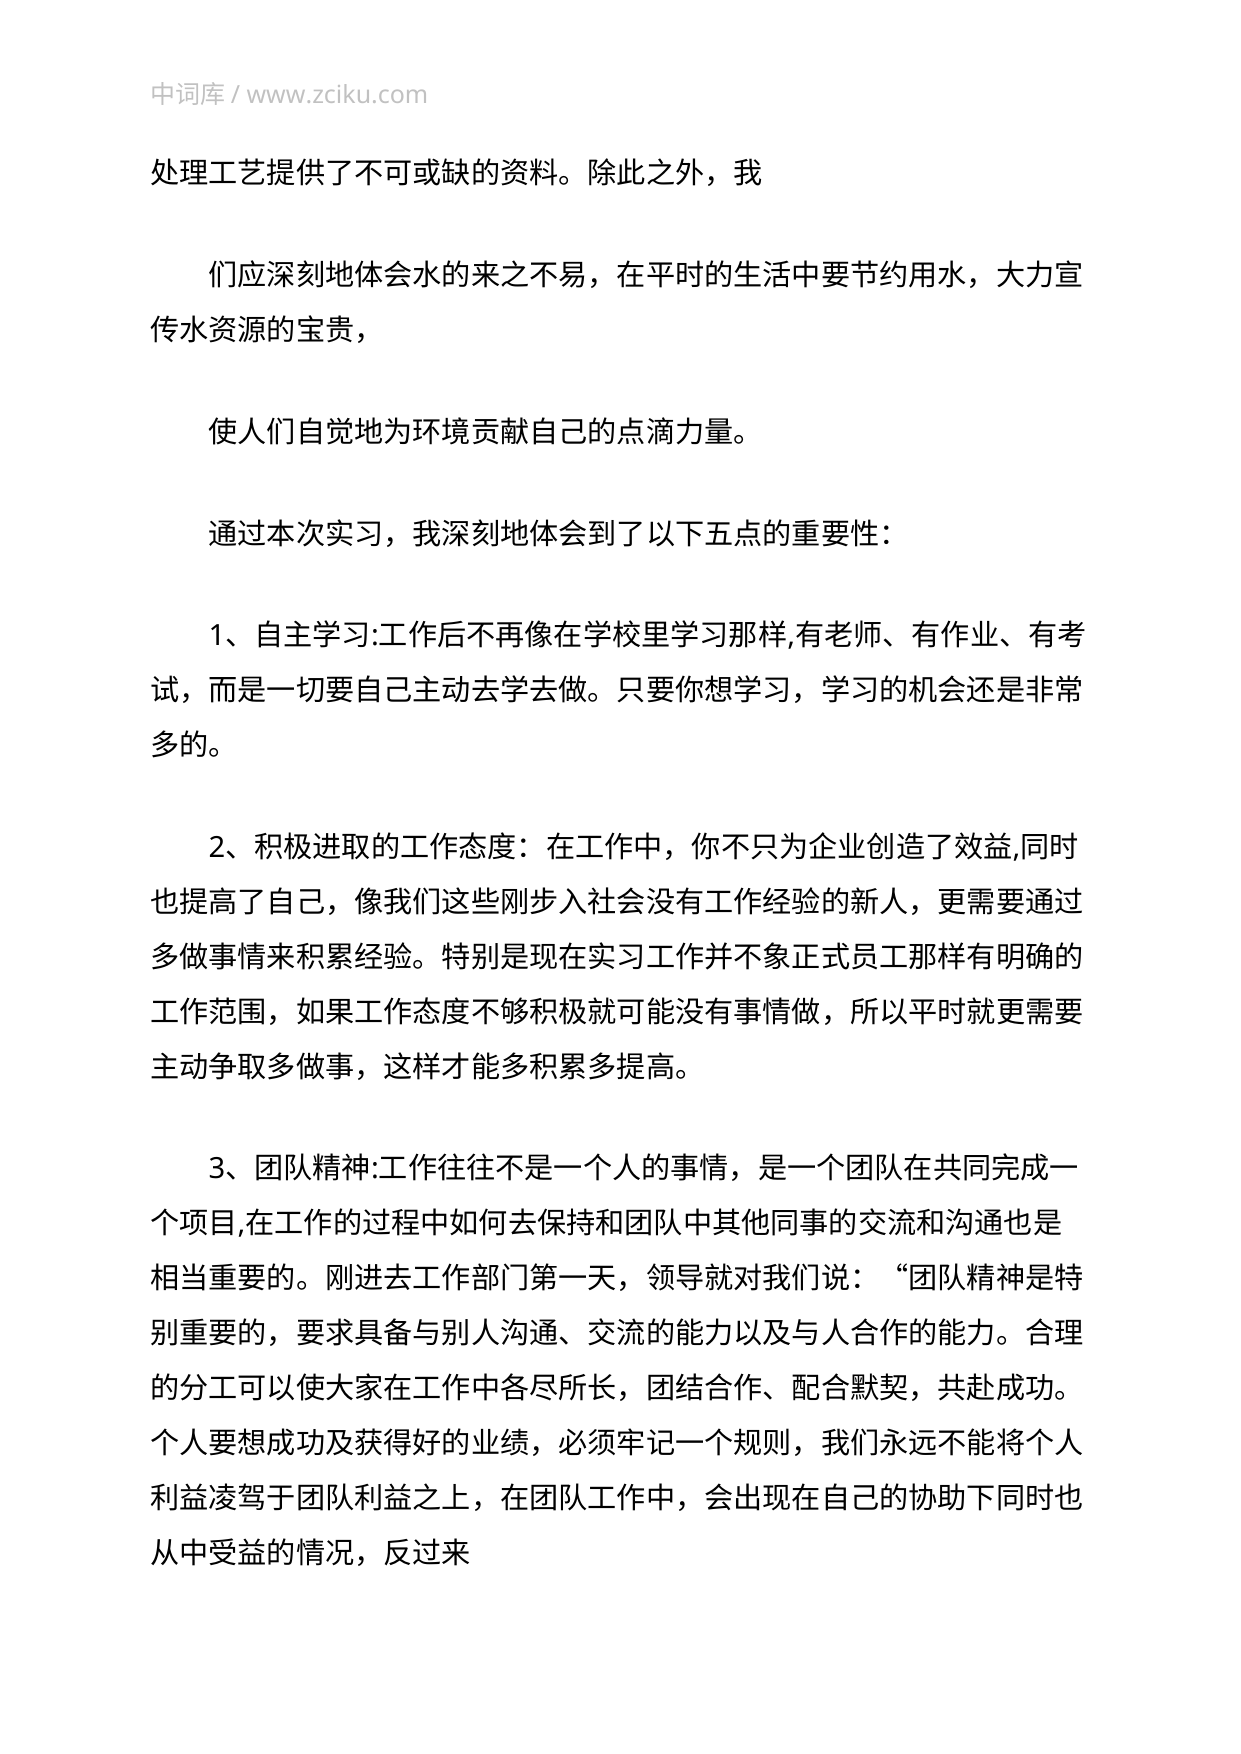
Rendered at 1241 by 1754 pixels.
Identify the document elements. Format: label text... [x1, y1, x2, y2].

text 使人们自觉地为环境贡献自己的点滴力量。 [150, 408, 1090, 451]
text 2、积极进取的工作态度：在工作中，你不只为企业创造了效益,同时也提高了自己，像我们这些刚步入社会没有工作经验的新人，更需要通过多做事情来积累经验。特别是现在实习工作并不象正式员工那样有明确的工作范围，如果工作态度不够积极就可能没有事情做，所以平时就更需要主动争取多做事，这样才能多积累多提高。 [150, 824, 1090, 1086]
text 通过本次实习，我深刻地体会到了以下五点的重要性： [150, 510, 1090, 552]
text 们应深刻地体会水的来之不易，在平时的生活中要节约用水，大力宣传水资源的宝贵， [150, 252, 1090, 349]
text 3、团队精神:工作往往不是一个人的事情，是一个团队在共同完成一个项目,在工作的过程中如何去保持和团队中其他同事的交流和沟通也是相当重要的。刚进去工作部门第一天，领导就对我们说：“团队精神是特别重要的，要求具备与别人沟通、交流的能力以及与人合作的能力。合理的分工可以使大家在工作中各尽所长，团结合作、配合默契，共赴成功。个人要想成功及获得好的业绩，必须牢记一个规则，我们永远不能将个人利益凌驾于团队利益之上，在团队工作中，会出现在自己的协助下同时也从中受益的情况，反过来 [150, 1145, 1090, 1572]
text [150, 150, 1090, 192]
text 1、自主学习:工作后不再像在学校里学习那样,有老师、有作业、有考试，而是一切要自己主动去学去做。只要你想学习，学习的机会还是非常多的。 [150, 612, 1090, 764]
